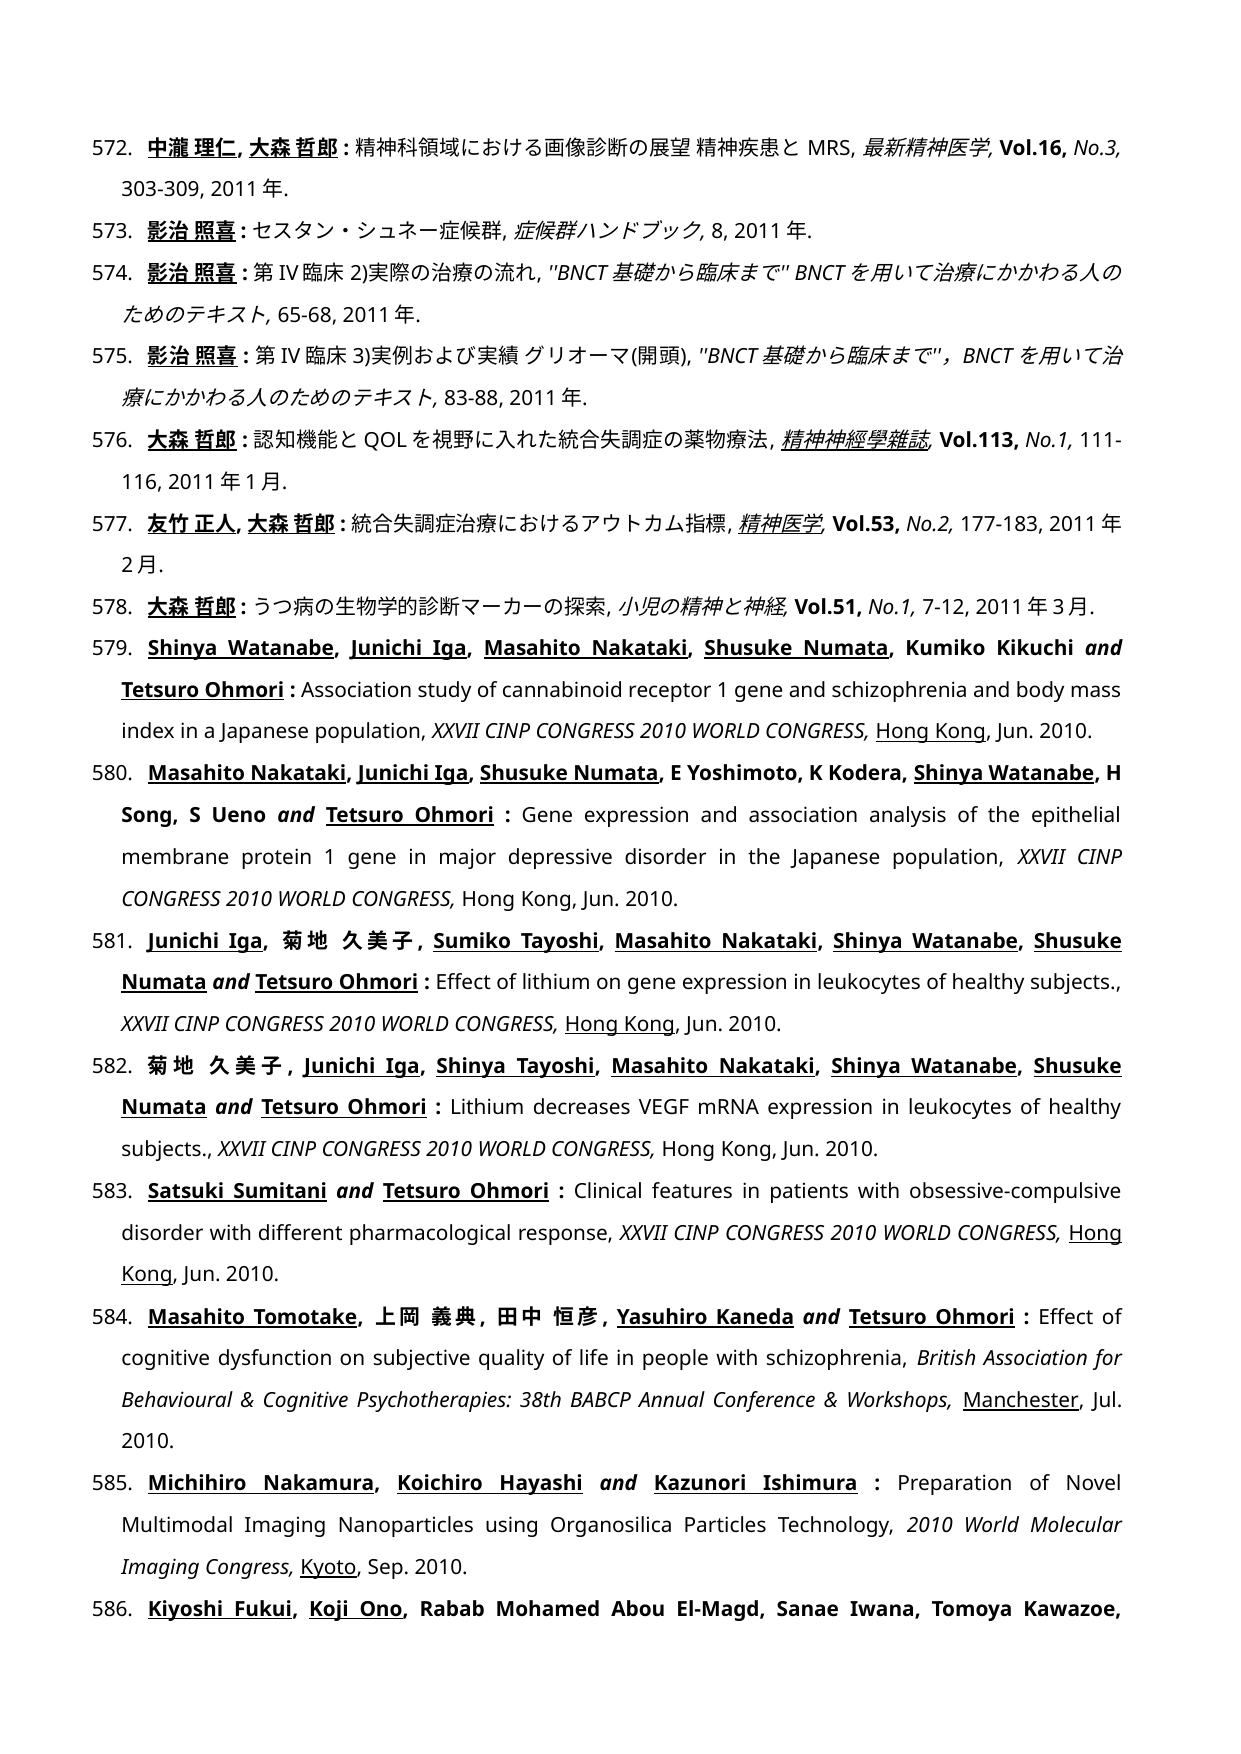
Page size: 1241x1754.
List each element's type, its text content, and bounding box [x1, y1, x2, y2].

list Michihiro Nakamura, Koichiro Hayashi and Kazunori Ishimura : Preparation of Novel Multimodal Imaging Nanoparticles using Organosilica Particles Technology, 2010 World Molecular Imaging Congress, Kyoto, Sep. 2010. [92, 1462, 1122, 1587]
list Shinya Watanabe, Junichi Iga, Masahito Nakataki, Shusuke Numata, Kumiko Kikuchi and Tetsuro Ohmori : Association study of cannabinoid receptor 1 gene and schizophrenia and body mass index in a Japanese population, XXVII CINP CONGRESS 2010 WORLD CONGRESS, Hong Kong, Jun. 2010. [92, 626, 1122, 752]
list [92, 1587, 1122, 1629]
list 影治 照喜 : 第IV臨床 3)実例および実績 グリオーマ(開頭), ''BNCT基礎から臨床まで''，BNCTを用いて治療にかかわる人のためのテキスト, 83-88, 2011年. [92, 334, 1122, 417]
list Junichi Iga, 菊地 久美子, Sumiko Tayoshi, Masahito Nakataki, Shinya Watanabe, Shusuke Numata and Tetsuro Ohmori : Effect of lithium on gene expression in leukocytes of healthy subjects., XXVII CINP CONGRESS 2010 WORLD CONGRESS, Hong Kong, Jun. 2010. [92, 919, 1122, 1044]
list 菊地 久美子, Junichi Iga, Shinya Tayoshi, Masahito Nakataki, Shinya Watanabe, Shusuke Numata and Tetsuro Ohmori : Lithium decreases VEGF mRNA expression in leukocytes of healthy subjects., XXVII CINP CONGRESS 2010 WORLD CONGRESS, Hong Kong, Jun. 2010. [92, 1044, 1122, 1169]
list 大森 哲郎 : うつ病の生物学的診断マーカーの探索, 小児の精神と神経, Vol.51, No.1, 7-12, 2011年3月. [92, 584, 1122, 626]
list Masahito Tomotake, 上岡 義典, 田中 恒彦, Yasuhiro Kaneda and Tetsuro Ohmori : Effect of cognitive dysfunction on subjective quality of life in people with schizophrenia, British Association for Behavioural & Cognitive Psychotherapies: 38th BABCP Annual Conference & Workshops, Manchester, Jul. 2010. [92, 1295, 1122, 1462]
list 友竹 正人, 大森 哲郎 : 統合失調症治療におけるアウトカム指標, 精神医学, Vol.53, No.2, 177-183, 2011年2月. [92, 501, 1122, 584]
list Satsuki Sumitani and Tetsuro Ohmori : Clinical features in patients with obsessive-compulsive disorder with different pharmacological response, XXVII CINP CONGRESS 2010 WORLD CONGRESS, Hong Kong, Jun. 2010. [92, 1169, 1122, 1295]
list 大森 哲郎 : 認知機能とQOLを視野に入れた統合失調症の薬物療法, 精神神經學雜誌, Vol.113, No.1, 111-116, 2011年1月. [92, 417, 1122, 501]
list 影治 照喜 : セスタン・シュネー症候群, 症候群ハンドブック, 8, 2011年. [92, 209, 1122, 250]
list 影治 照喜 : 第IV臨床 2)実際の治療の流れ, ''BNCT基礎から臨床まで'' BNCTを用いて治療にかかわる人のためのテキスト, 65-68, 2011年. [92, 250, 1122, 334]
list 中瀧 理仁, 大森 哲郎 : 精神科領域における画像診断の展望 精神疾患とMRS, 最新精神医学, Vol.16, No.3, 303-309, 2011年. [92, 125, 1122, 209]
list Masahito Nakataki, Junichi Iga, Shusuke Numata, E Yoshimoto, K Kodera, Shinya Watanabe, H Song, S Ueno and Tetsuro Ohmori : Gene expression and association analysis of the epithelial membrane protein 1 gene in major depressive disorder in the Japanese population, XXVII CINP CONGRESS 2010 WORLD CONGRESS, Hong Kong, Jun. 2010. [92, 752, 1122, 919]
